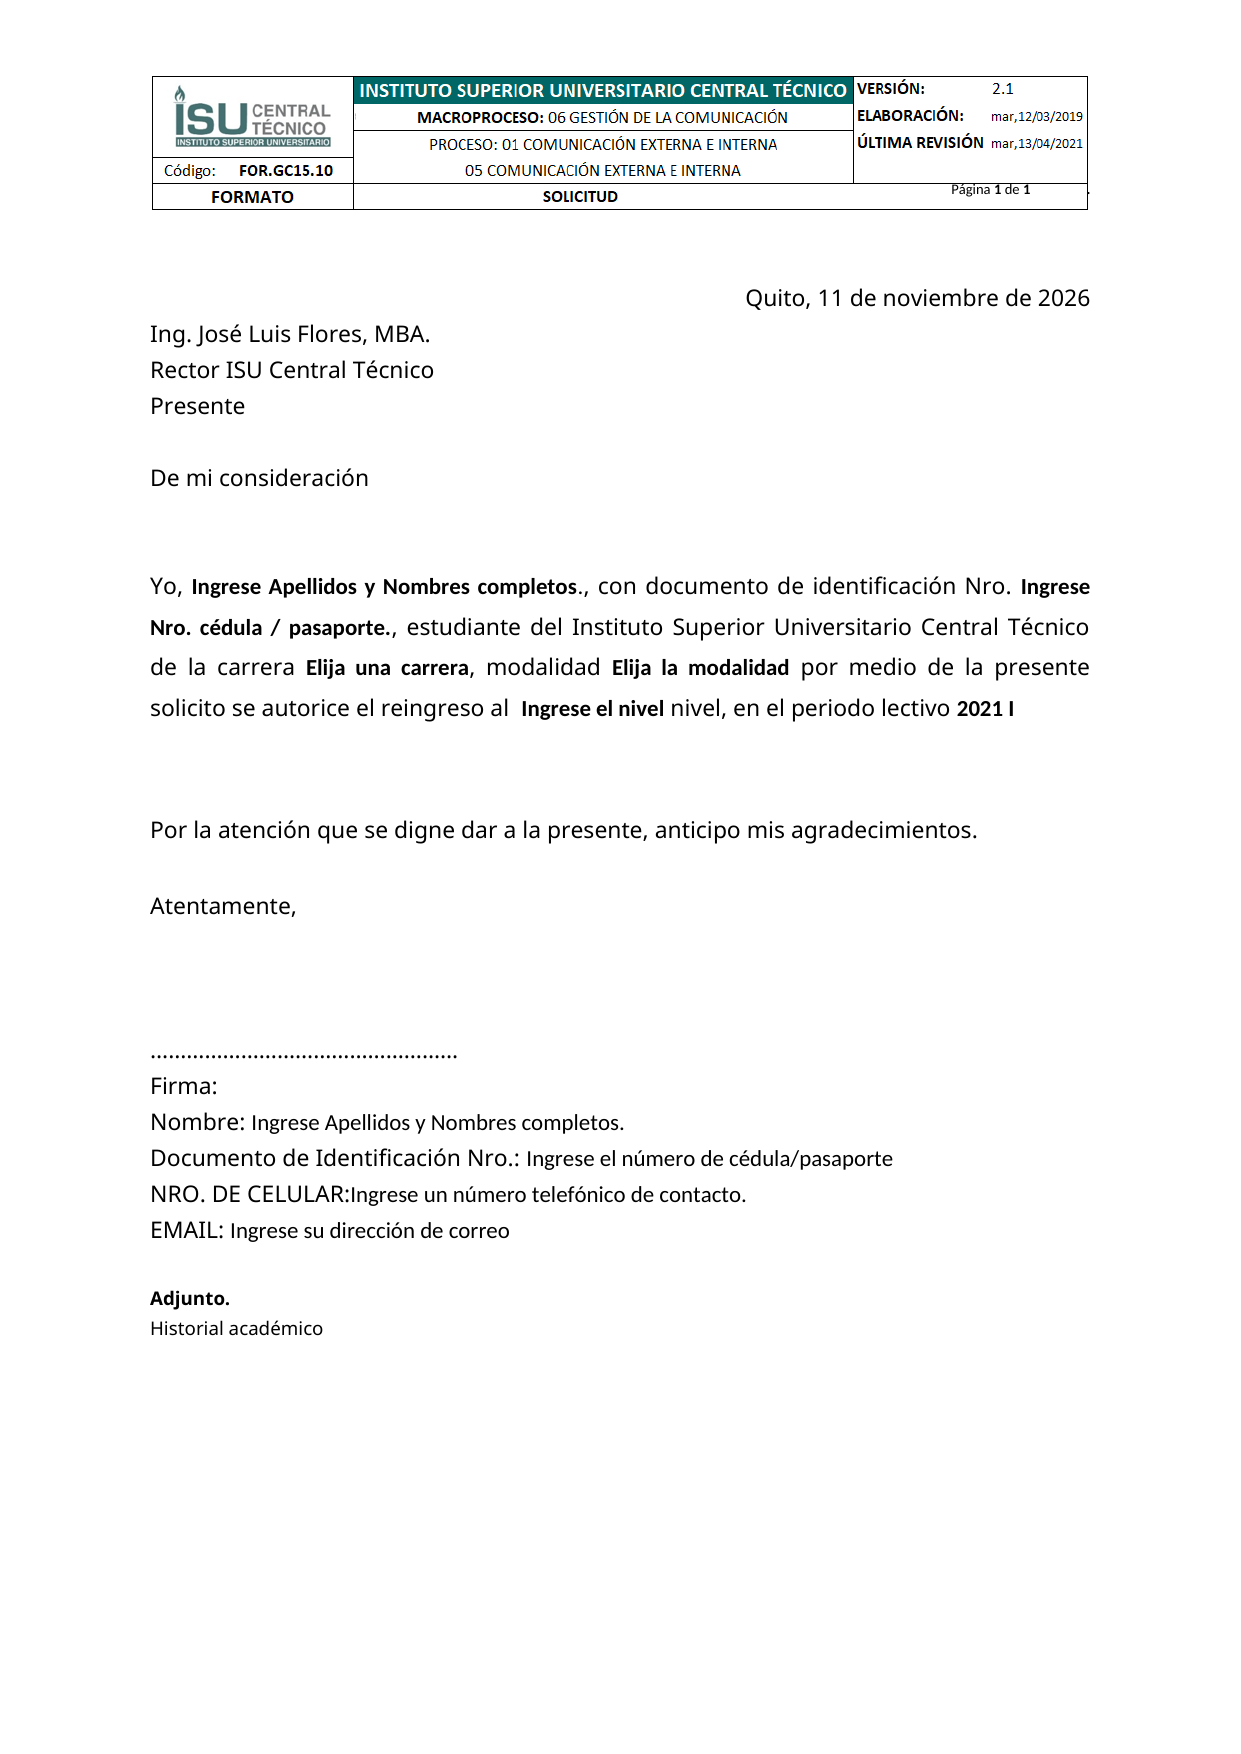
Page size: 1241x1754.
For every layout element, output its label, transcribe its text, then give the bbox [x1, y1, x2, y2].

text Yo, , con documento de identificación Nro. , estudiante del Instituto Superior Universitario Central Técnico de la carrera , modalidad por medio de la presente solicito se autorice el reingreso al nivel, en el periodo lectivo [150, 570, 1090, 723]
text Nombre: [150, 1106, 1090, 1137]
text Rector ISU Central Técnico [150, 354, 1090, 386]
text Adjunto. [150, 1286, 1090, 1311]
picture [150, 73, 1090, 213]
text De mi consideración [150, 462, 1090, 493]
text Ing. José Luis Flores, MBA. [150, 318, 1090, 349]
text Documento de Identificación Nro.: [150, 1142, 1090, 1173]
text …………………………………………… [150, 1034, 1090, 1065]
text Quito, 13 de abril de 2021 [150, 282, 1090, 314]
text Atentamente, [150, 890, 1090, 921]
text NRO. DE CELULAR: [150, 1178, 1090, 1209]
text Presente [150, 390, 1090, 421]
text Firma: [150, 1070, 1090, 1101]
text Por la atención que se digne dar a la presente, anticipo mis agradecimientos. [150, 814, 1090, 845]
text EMAIL: [150, 1214, 1090, 1245]
text Historial académico [150, 1315, 1090, 1340]
